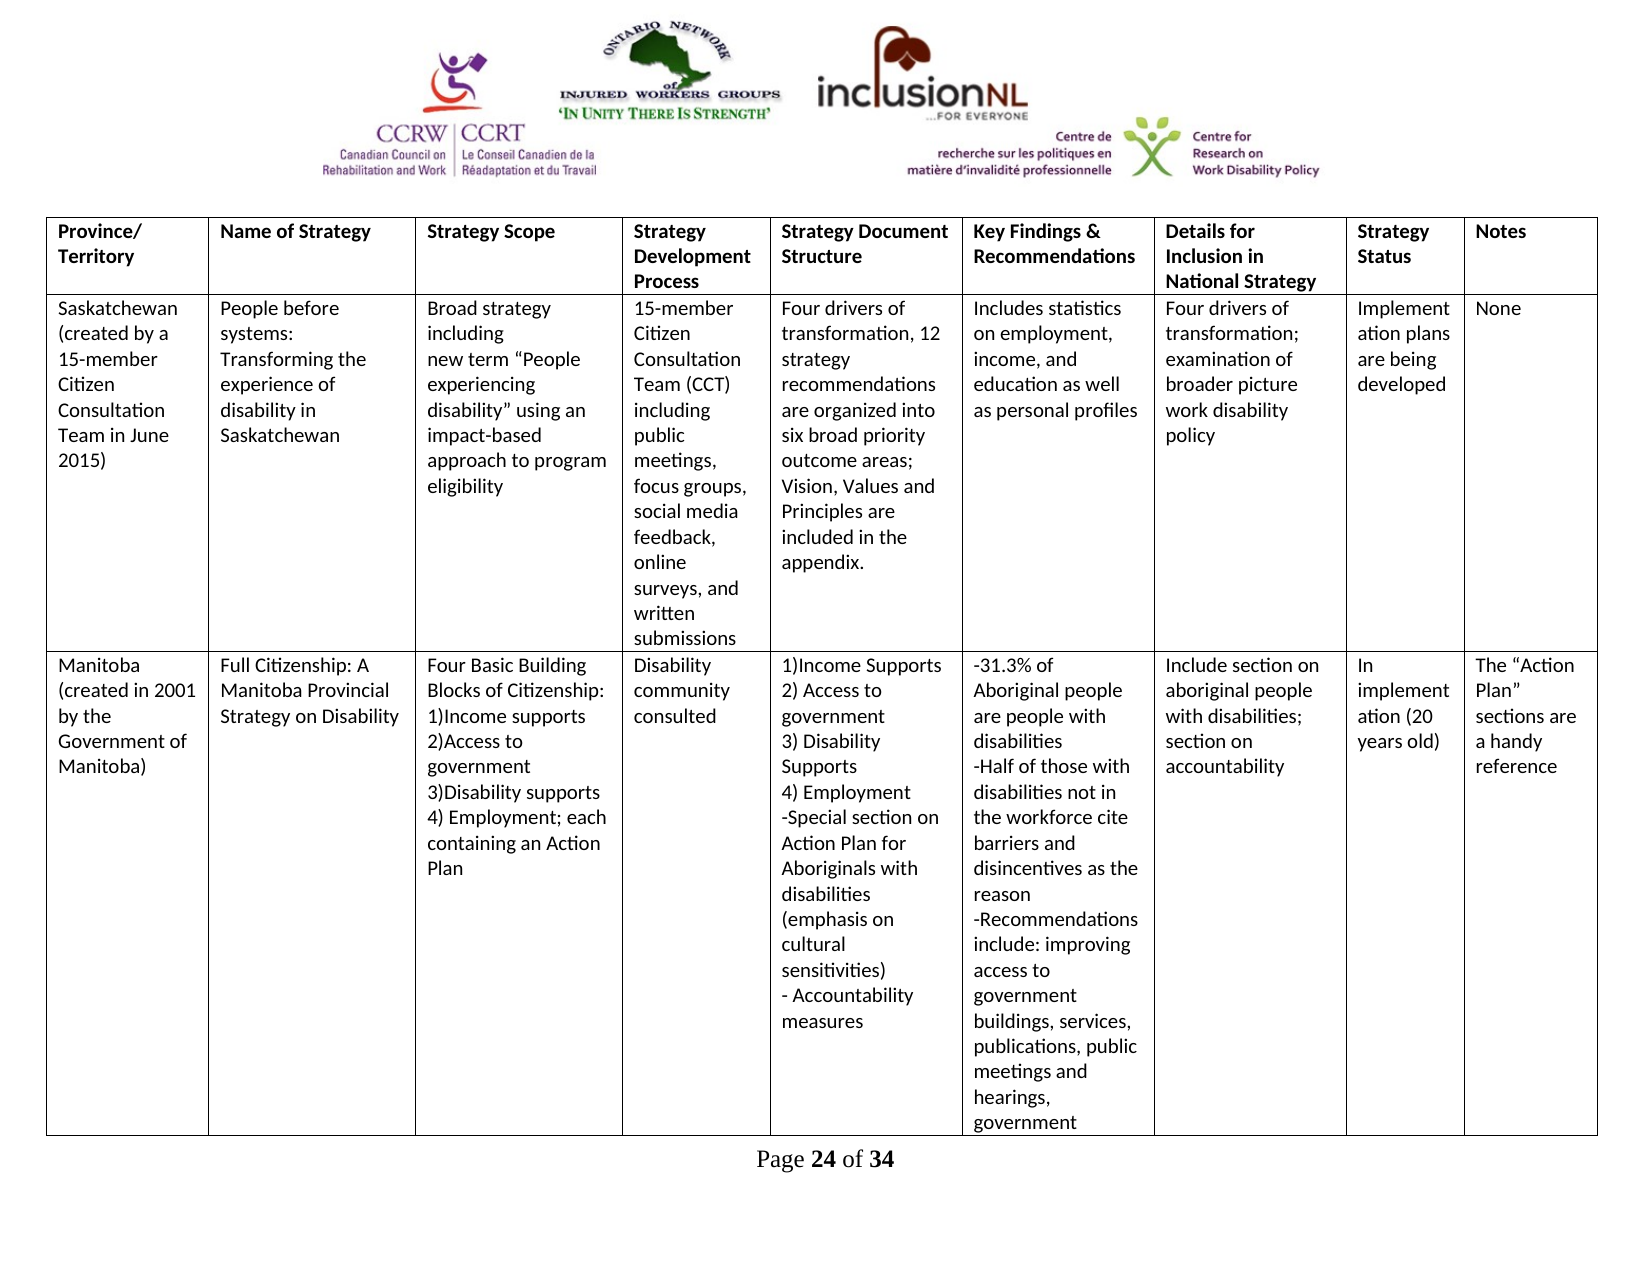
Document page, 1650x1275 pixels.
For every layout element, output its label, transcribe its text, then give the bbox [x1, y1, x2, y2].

table_cell Implementation plans are being developed [1347, 295, 1464, 651]
table_header Strategy Document Structure [771, 218, 962, 294]
table_cell 15-member Citizen Consultation Team (CCT) including public meetings, focus groups, social media feedback, online surveys, and written submissions [623, 295, 770, 651]
table_header Strategy Scope [416, 218, 622, 294]
table_cell Disability community consulted [623, 652, 770, 1135]
table_cell Includes statistics on employment, income, and education as well as personal profiles [963, 295, 1154, 651]
table_header Notes [1465, 218, 1597, 294]
table_cell Saskatchewan (created by a 15-member Citizen Consultation Team in June 2015) [47, 295, 208, 651]
table_cell The “Action Plan” sections are a handy reference [1465, 652, 1597, 1135]
table_cell Four drivers of transformation; examination of broader picture work disability policy [1155, 295, 1346, 651]
table_cell In implementation (20 years old) [1347, 652, 1464, 1135]
table_cell None [1465, 295, 1597, 651]
table_header Key Findings & Recommendations [963, 218, 1154, 294]
table_cell Full Citizenship: A Manitoba Provincial Strategy on Disability [209, 652, 415, 1135]
table_header Strategy Status [1347, 218, 1464, 294]
table_header Details for Inclusion in National Strategy [1155, 218, 1346, 294]
picture [323, 6, 1326, 187]
table_header Name of Strategy [209, 218, 415, 294]
table_cell People before systems: Transforming the experience of disability in Saskatchewan [209, 295, 415, 651]
table_cell Four drivers of transformation, 12 strategy recommendations are organized into six broad priority outcome areas; Vision, Values and Principles are included in the appendix. [771, 295, 962, 651]
table_cell Manitoba (created in 2001 by the Government of Manitoba) [47, 652, 208, 1135]
table_header Strategy Development Process [623, 218, 770, 294]
table_cell Include section on aboriginal people with disabilities; section on accountability [1155, 652, 1346, 1135]
table_header Province/ Territory [47, 218, 208, 294]
table_cell Broad strategy including new term “People experiencing disability” using an impact-based approach to program eligibility [416, 295, 622, 651]
